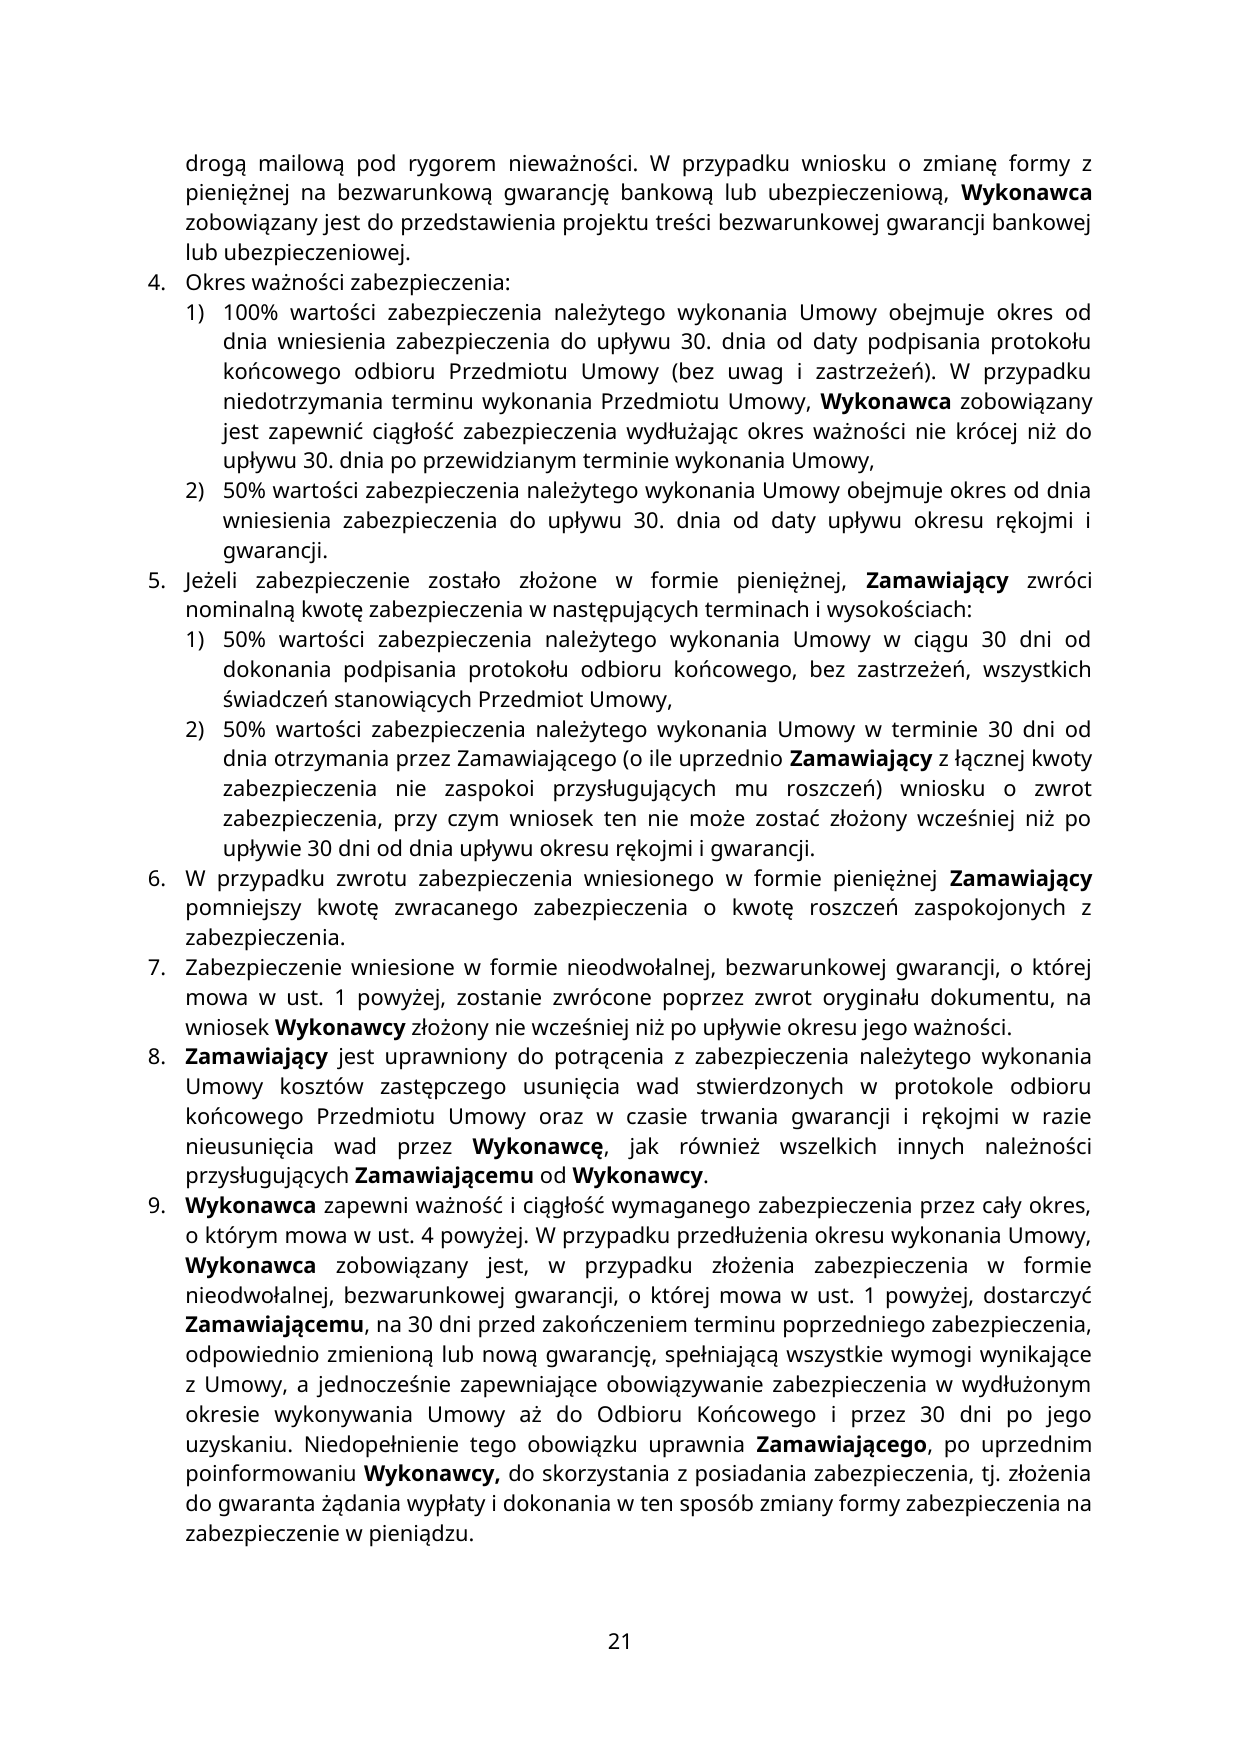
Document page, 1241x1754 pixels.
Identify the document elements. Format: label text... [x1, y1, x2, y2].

list Zamawiający jest uprawniony do potrącenia z zabezpieczenia należytego wykonania Umowy kosztów zastępczego usunięcia wad stwierdzonych w protokole odbioru końcowego Przedmiotu Umowy oraz w czasie trwania gwarancji i rękojmi w razie nieusunięcia wad przez Wykonawcę, jak również wszelkich innych należności przysługujących Zamawiającemu od Wykonawcy. [148, 1041, 1093, 1190]
list 50% wartości zabezpieczenia należytego wykonania Umowy obejmuje okres od dnia wniesienia zabezpieczenia do upływu 30. dnia od daty upływu okresu rękojmi i gwarancji. [185, 475, 1093, 565]
list Zabezpieczenie wniesione w formie nieodwołalnej, bezwarunkowej gwarancji, o której mowa w ust. 1 powyżej, zostanie zwrócone poprzez zwrot oryginału dokumentu, na wniosek Wykonawcy złożony nie wcześniej niż po upływie okresu jego ważności. [148, 952, 1093, 1041]
list Jeżeli zabezpieczenie zostało złożone w formie pieniężnej, Zamawiający zwróci nominalną kwotę zabezpieczenia w następujących terminach i wysokościach: [148, 565, 1093, 624]
list 100% wartości zabezpieczenia należytego wykonania Umowy obejmuje okres od dnia wniesienia zabezpieczenia do upływu 30. dnia od daty podpisania protokołu końcowego odbioru Przedmiotu Umowy (bez uwag i zastrzeżeń). W przypadku niedotrzymania terminu wykonania Przedmiotu Umowy, Wykonawca zobowiązany jest zapewnić ciągłość zabezpieczenia wydłużając okres ważności nie krócej niż do upływu 30. dnia po przewidzianym terminie wykonania Umowy, [185, 297, 1093, 475]
list Wykonawca zapewni ważność i ciągłość wymaganego zabezpieczenia przez cały okres, o którym mowa w ust. 4 powyżej. W przypadku przedłużenia okresu wykonania Umowy, Wykonawca zobowiązany jest, w przypadku złożenia zabezpieczenia w formie nieodwołalnej, bezwarunkowej gwarancji, o której mowa w ust. 1 powyżej, dostarczyć Zamawiającemu, na 30 dni przed zakończeniem terminu poprzedniego zabezpieczenia, odpowiednio zmienioną lub nową gwarancję, spełniającą wszystkie wymogi wynikające z Umowy, a jednocześnie zapewniające obowiązywanie zabezpieczenia w wydłużonym okresie wykonywania Umowy aż do Odbioru Końcowego i przez 30 dni po jego uzyskaniu. Niedopełnienie tego obowiązku uprawnia Zamawiającego, po uprzednim poinformowaniu Wykonawcy, do skorzystania z posiadania zabezpieczenia, tj. złożenia do gwaranta żądania wypłaty i dokonania w ten sposób zmiany formy zabezpieczenia na zabezpieczenie w pieniądzu. [148, 1190, 1093, 1548]
list 50% wartości zabezpieczenia należytego wykonania Umowy w terminie 30 dni od dnia otrzymania przez Zamawiającego (o ile uprzednio Zamawiający z łącznej kwoty zabezpieczenia nie zaspokoi przysługujących mu roszczeń) wniosku o zwrot zabezpieczenia, przy czym wniosek ten nie może zostać złożony wcześniej niż po upływie 30 dni od dnia upływu okresu rękojmi i gwarancji. [185, 714, 1093, 863]
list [148, 148, 1093, 267]
list W przypadku zwrotu zabezpieczenia wniesionego w formie pieniężnej Zamawiający pomniejszy kwotę zwracanego zabezpieczenia o kwotę roszczeń zaspokojonych z zabezpieczenia. [148, 863, 1093, 952]
list Okres ważności zabezpieczenia: [148, 267, 1093, 297]
list 50% wartości zabezpieczenia należytego wykonania Umowy w ciągu 30 dni od dokonania podpisania protokołu odbioru końcowego, bez zastrzeżeń, wszystkich świadczeń stanowiących Przedmiot Umowy, [185, 624, 1093, 714]
